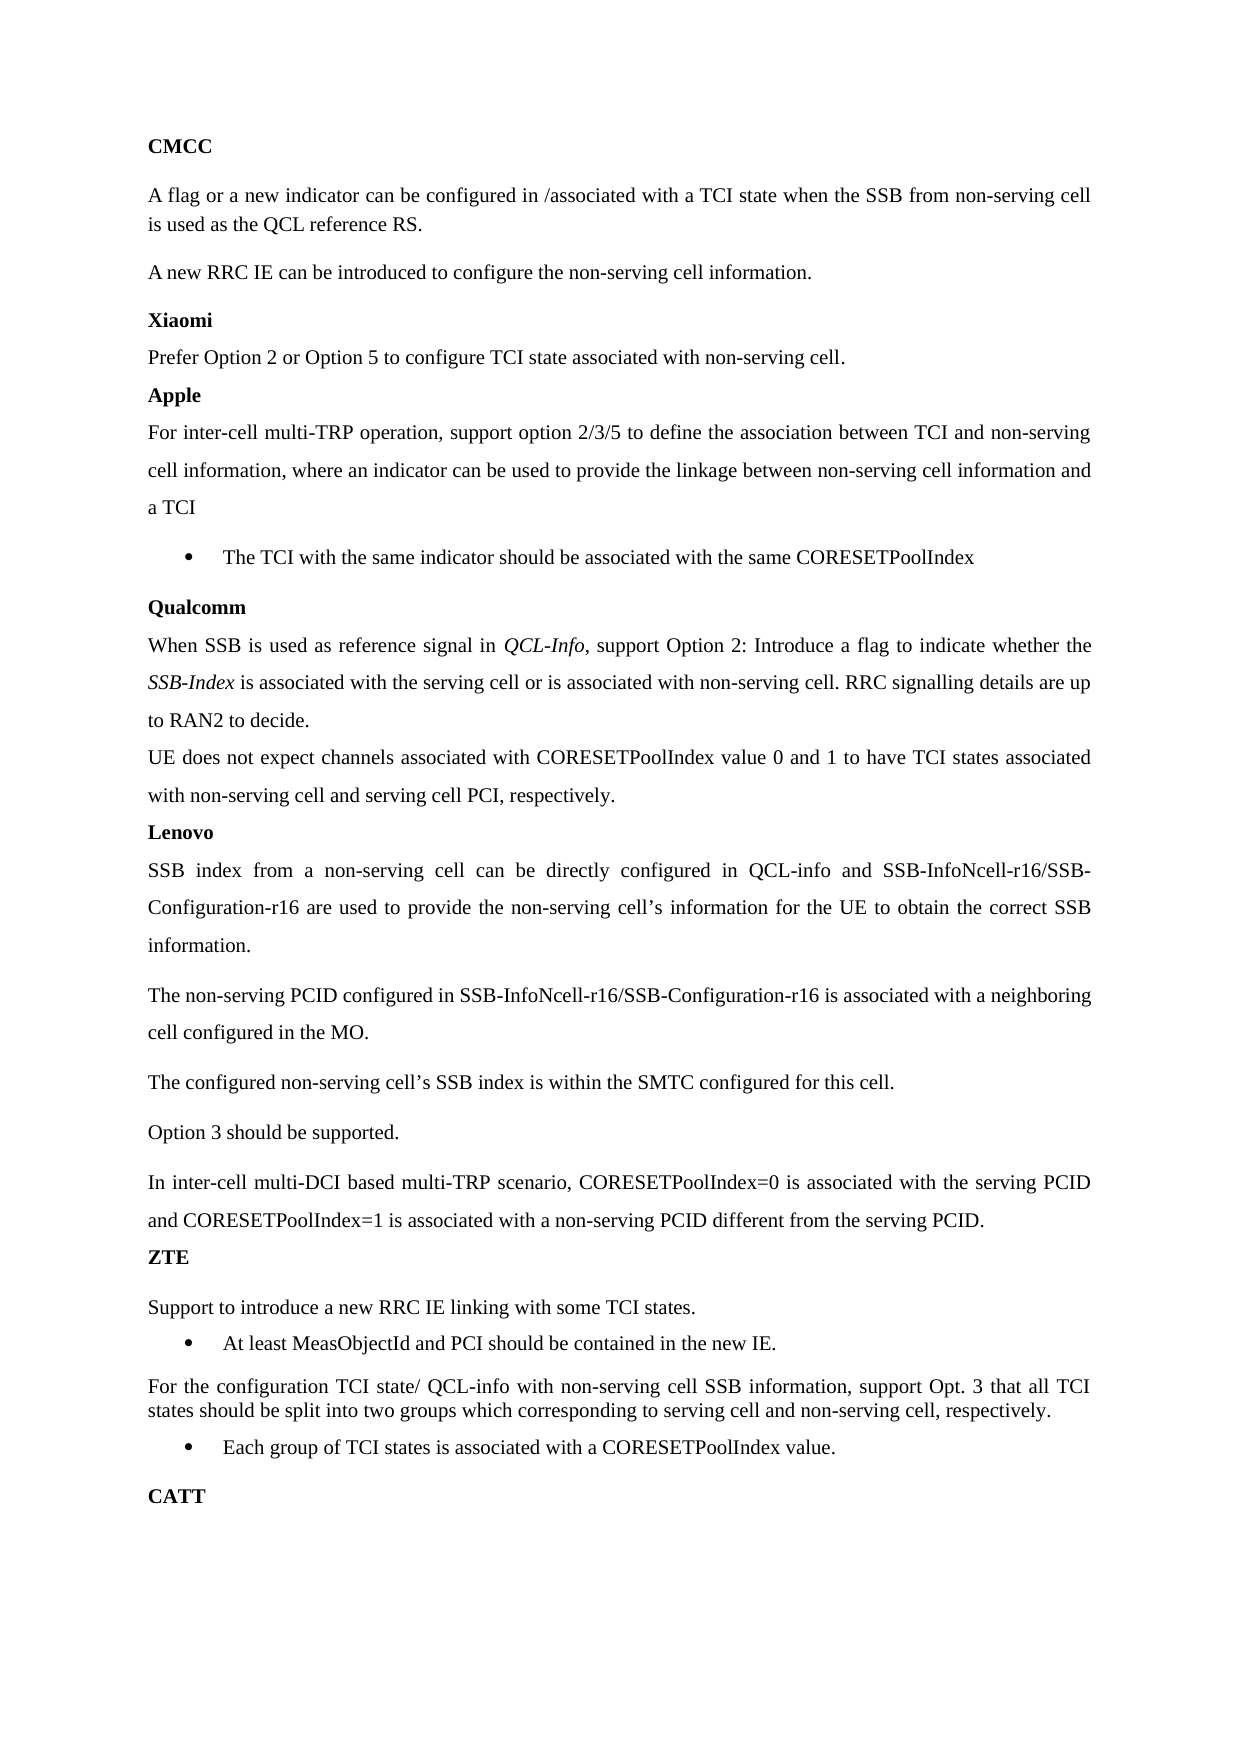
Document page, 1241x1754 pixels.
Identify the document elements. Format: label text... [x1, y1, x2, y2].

text SSB index from a non-serving cell can be directly configured in QCL-info and SSB-InfoNcell-r16/SSB-Configuration-r16 are used to provide the non-serving cell’s information for the UE to obtain the correct SSB information. [148, 851, 1092, 963]
text Apple [148, 376, 1092, 413]
text For inter-cell multi-TRP operation, support option 2/3/5 to define the association between TCI and non-serving cell information, where an indicator can be used to provide the linkage between non-serving cell information and a TCI [148, 413, 1092, 526]
text A new RRC IE can be introduced to configure the non-serving cell information. [148, 260, 1092, 284]
text When SSB is used as reference signal in QCL-Info, support Option 2: Introduce a flag to indicate whether the SSB-Index is associated with the serving cell or is associated with non-serving cell. RRC signalling details are up to RAN2 to decide. [148, 626, 1092, 738]
text Xiaomi [148, 301, 1092, 338]
text CATT [148, 1478, 1092, 1515]
list The TCI with the same indicator should be associated with the same CORESETPoolIndex [185, 538, 1092, 576]
text A flag or a new indicator can be configured in /associated with a TCI state when the SSB from non-serving cell is used as the QCL reference RS. [148, 183, 1092, 236]
text ZTE [148, 1238, 1092, 1276]
text Option 3 should be supported. [148, 1113, 1092, 1151]
text UE does not expect channels associated with CORESETPoolIndex value 0 and 1 to have TCI states associated with non-serving cell and serving cell PCI, respectively. [148, 738, 1092, 813]
text The configured non-serving cell’s SSB index is within the SMTC configured for this cell. [148, 1063, 1092, 1101]
text Support to introduce a new RRC IE linking with some TCI states. [148, 1295, 1092, 1319]
text In inter-cell multi-DCI based multi-TRP scenario, CORESETPoolIndex=0 is associated with the serving PCID and CORESETPoolIndex=1 is associated with a non-serving PCID different from the serving PCID. [148, 1163, 1092, 1238]
list At least MeasObjectId and PCI should be contained in the new IE. [185, 1331, 1092, 1355]
text For the configuration TCI state/ QCL-info with non-serving cell SSB information, support Opt. 3 that all TCI states should be split into two groups which corresponding to serving cell and non-serving cell, respectively. [148, 1374, 1092, 1422]
text Qualcomm [148, 588, 1092, 626]
text CMCC [148, 127, 1092, 164]
text Prefer Option 2 or Option 5 to configure TCI state associated with non-serving cell. [148, 338, 1092, 376]
text Lenovo [148, 813, 1092, 851]
text The non-serving PCID configured in SSB-InfoNcell-r16/SSB-Configuration-r16 is associated with a neighboring cell configured in the MO. [148, 976, 1092, 1051]
list Each group of TCI states is associated with a CORESETPoolIndex value. [185, 1435, 1092, 1459]
